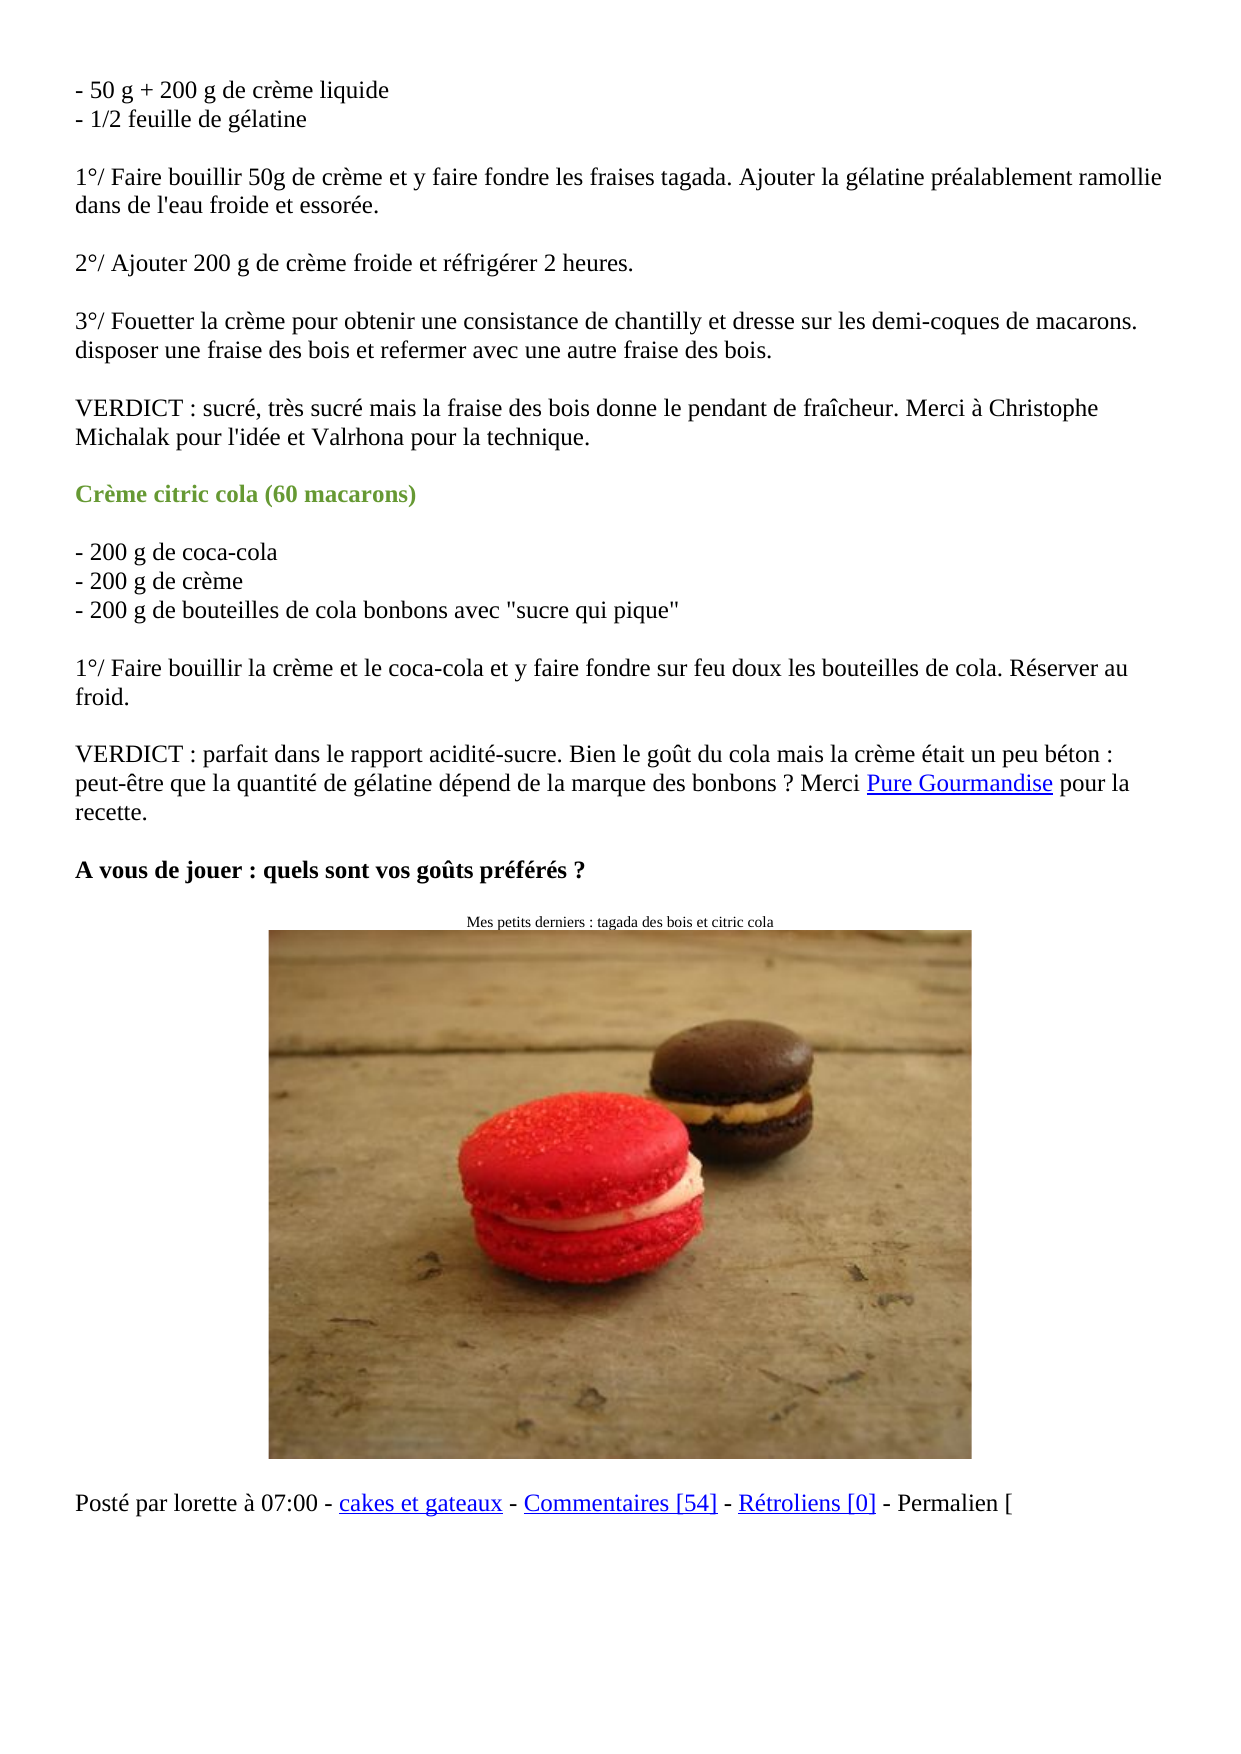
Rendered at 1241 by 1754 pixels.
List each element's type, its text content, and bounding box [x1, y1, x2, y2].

text - de coca-cola - de crème - de bouteilles de cola bonbons avec "sucre qui pique" [75, 537, 1165, 624]
picture [268, 930, 972, 1459]
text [75, 75, 1165, 132]
text 1°/ Faire bouillir 50g de crème et y faire fondre les fraises tagada. Ajouter la gélatine préalablement ramollie dans de l'eau froide et essorée. [75, 162, 1165, 219]
text Posté par lorette à 07:00 - cakes et gateaux - Commentaires [54] - Rétroliens [0] - Permalien [ [75, 1488, 1165, 1517]
text VERDICT : sucré, très sucré mais la fraise des bois donne le pendant de fraîcheur. Merci à Christophe Michalak pour l'idée et Valrhona pour la technique. [75, 393, 1165, 450]
text 1°/ Faire bouillir la crème et le coca-cola et y faire fondre sur feu doux les bouteilles de cola. Réserver au froid. [75, 653, 1165, 710]
text 2°/ Ajouter de crème froide et réfrigérer 2 heures. [75, 248, 1165, 277]
text A vous de jouer : quels sont vos goûts préférés ? [75, 855, 1165, 884]
text Crème citric cola (60 macarons) [75, 479, 1165, 508]
text VERDICT : parfait dans le rapport acidité-sucre. Bien le goût du cola mais la crème était un peu béton : peut-être que la quantité de gélatine dépend de la marque des bonbons ? Merci Pure Gourmandise pour la recette. [75, 739, 1165, 826]
text 3°/ Fouetter la crème pour obtenir une consistance de chantilly et dresse sur les demi-coques de macarons. disposer une fraise des bois et refermer avec une autre fraise des bois. [75, 306, 1165, 364]
